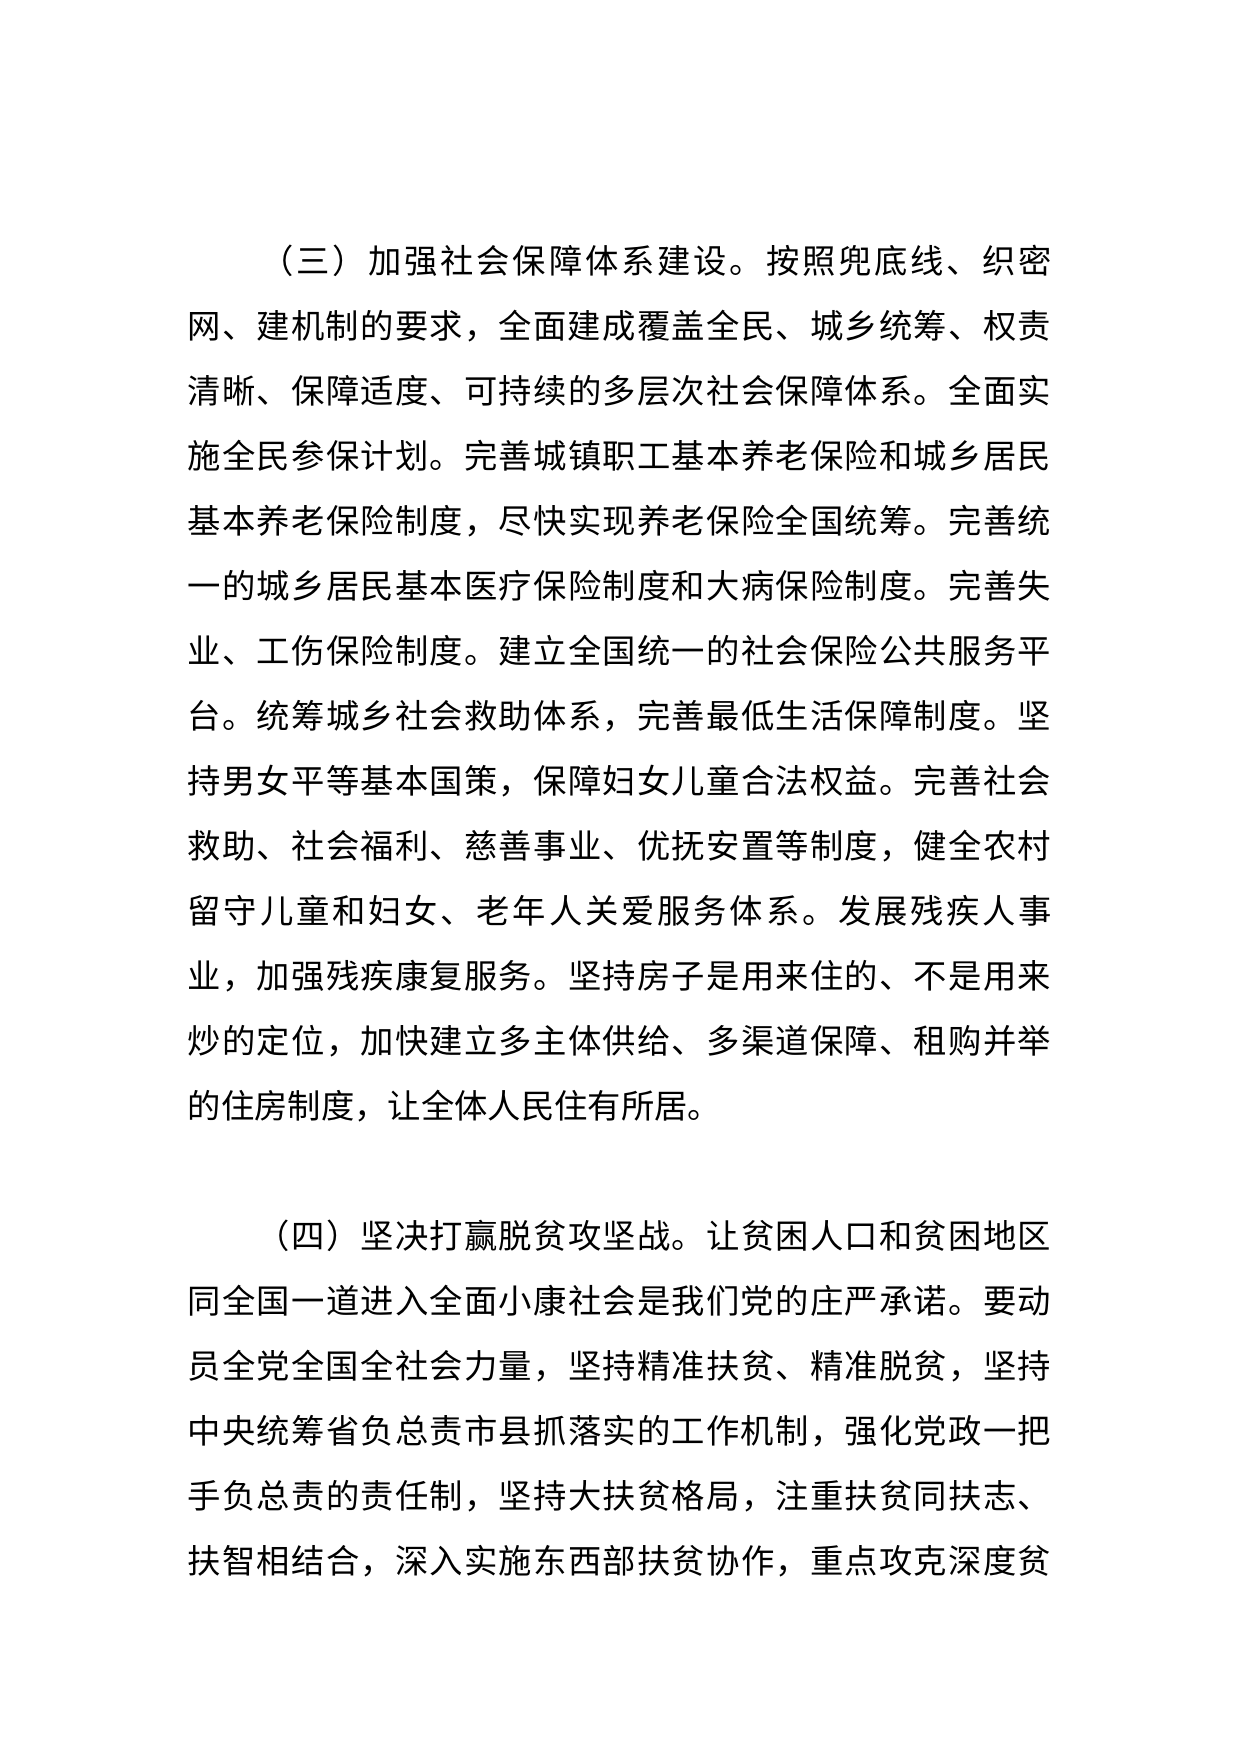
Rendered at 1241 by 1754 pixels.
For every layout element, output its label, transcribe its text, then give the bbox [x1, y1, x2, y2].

text （三）加强社会保障体系建设。按照兜底线、织密网、建机制的要求，全面建成覆盖全民、城乡统筹、权责清晰、保障适度、可持续的多层次社会保障体系。全面实施全民参保计划。完善城镇职工基本养老保险和城乡居民基本养老保险制度，尽快实现养老保险全国统筹。完善统一的城乡居民基本医疗保险制度和大病保险制度。完善失业、工伤保险制度。建立全国统一的社会保险公共服务平台。统筹城乡社会救助体系，完善最低生活保障制度。坚持男女平等基本国策，保障妇女儿童合法权益。完善社会救助、社会福利、慈善事业、优抚安置等制度，健全农村留守儿童和妇女、老年人关爱服务体系。发展残疾人事业，加强残疾康复服务。坚持房子是用来住的、不是用来炒的定位，加快建立多主体供给、多渠道保障、租购并举的住房制度，让全体人民住有所居。 [187, 227, 1053, 1137]
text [187, 1202, 1053, 1592]
